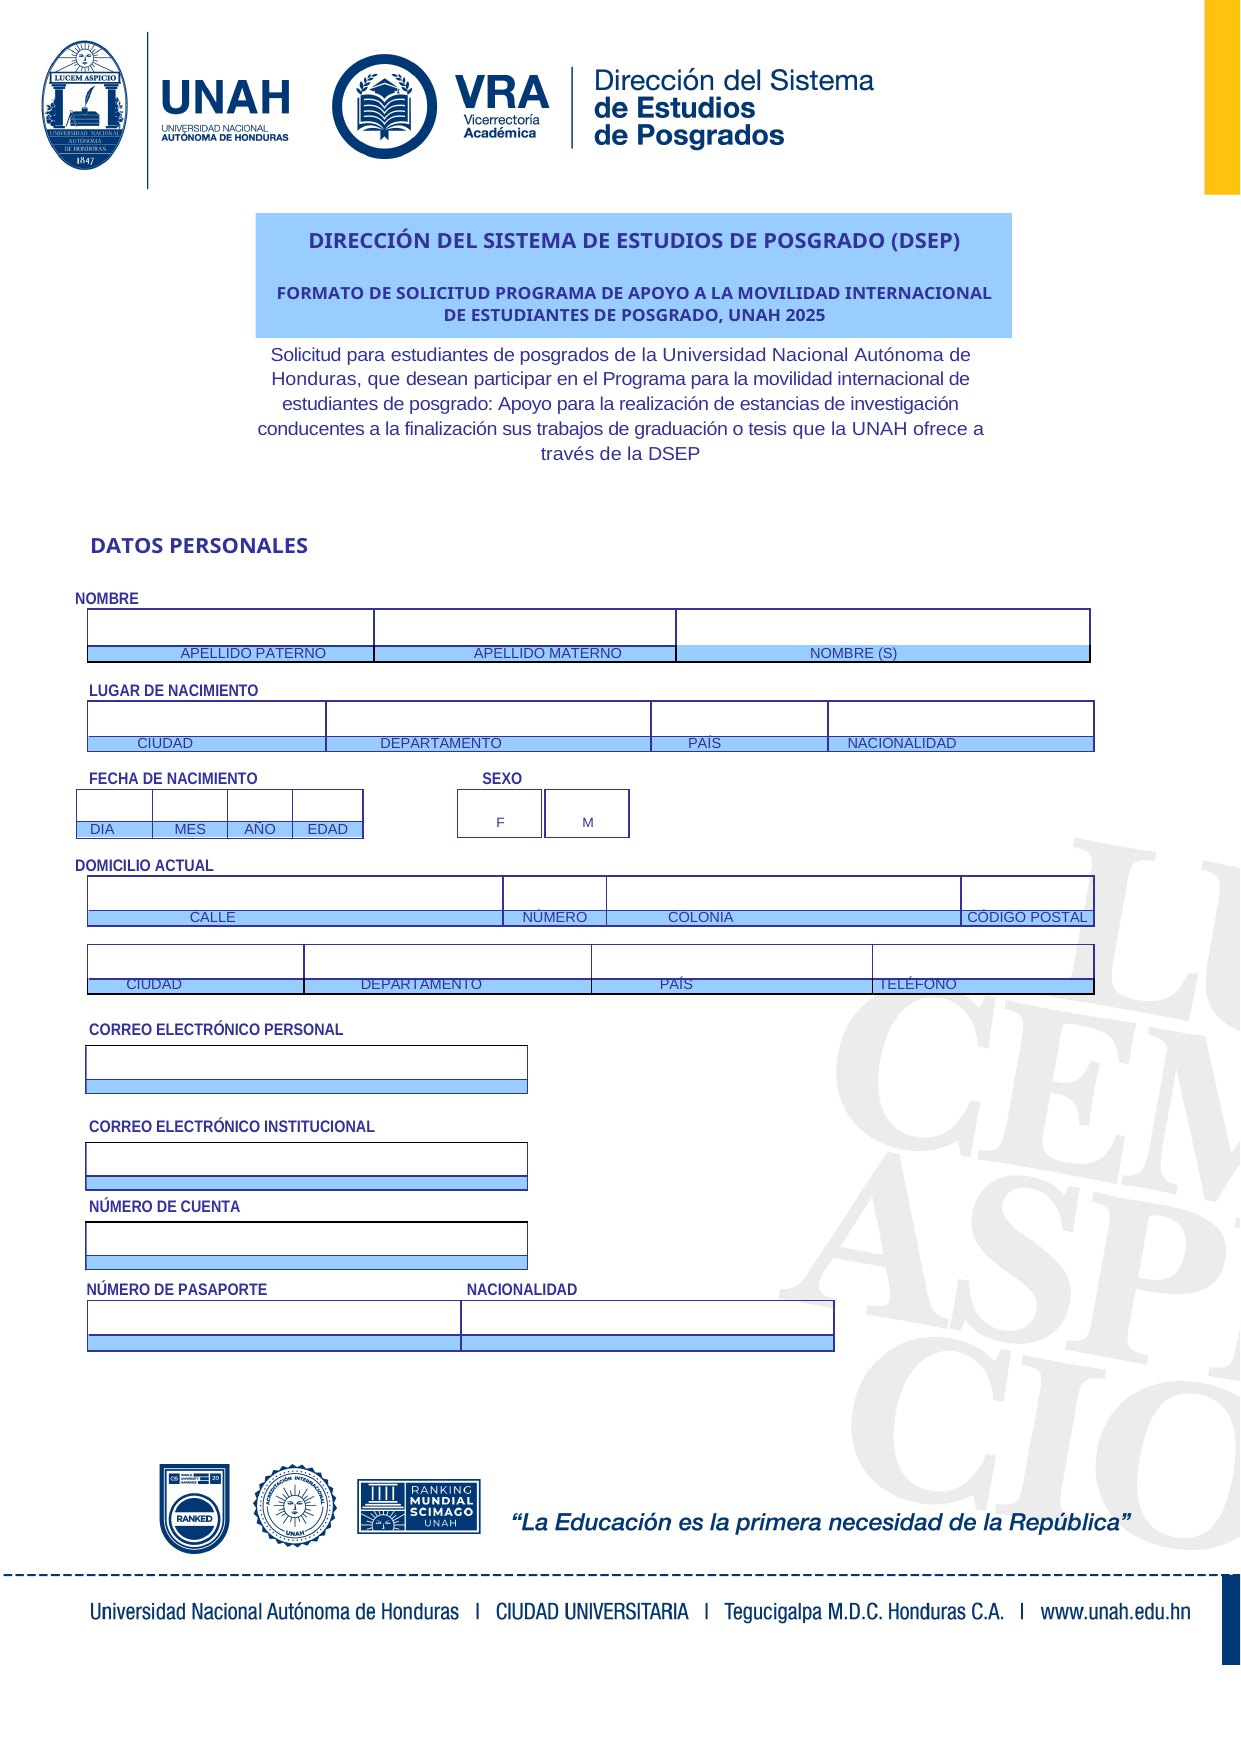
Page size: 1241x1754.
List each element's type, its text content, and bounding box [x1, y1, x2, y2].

subtitle DATOS PERSONALES [90, 531, 362, 560]
table_cell CÓDIGO POSTAL [962, 911, 1093, 925]
table_header [88, 877, 502, 910]
text NOMBRE [75, 589, 362, 608]
table_cell PAÍS [592, 980, 872, 993]
table_cell CIUDAD [88, 979, 303, 993]
table_header [652, 702, 827, 736]
text LUGAR DE NACIMIENTO [89, 681, 362, 700]
text CORREO ELECTRÓNICO PERSONAL [89, 1020, 1165, 1039]
table_header [88, 945, 303, 978]
text NÚMERO DE CUENTA [89, 1197, 1165, 1216]
text CORREO ELECTRÓNICO INSTITUCIONAL [89, 1117, 1165, 1136]
table_header [327, 702, 650, 736]
table_header [88, 1301, 460, 1334]
table_header [873, 945, 1093, 978]
table_cell NÚMERO [504, 911, 606, 925]
table_cell DEPARTAMENTO [327, 737, 650, 751]
table_header [462, 1301, 833, 1334]
table_cell [462, 1336, 833, 1350]
table_header [88, 702, 325, 736]
text FECHA DE NACIMIENTO SEXO [89, 769, 1165, 788]
text DOMICILIO ACTUAL [75, 856, 1165, 875]
table_cell DEPARTAMENTO [305, 980, 591, 993]
table_header [607, 877, 960, 910]
table_cell CALLE [88, 911, 502, 925]
text Solicitud para estudiantes de posgrados de la Universidad Nacional Autónoma de Honduras, que desean participar en el Programa para la movilidad internacional de estudiantes de posgrado: Apoyo para la realización de estancias de investigación conducentes a la finalización sus trabajos de graduación o tesis que la UNAH ofrece a través de la DSEP [244, 343, 997, 464]
table_cell COLONIA [607, 911, 960, 925]
table_cell PAÍS [652, 737, 827, 751]
table_cell NACIONALIDAD [829, 737, 1093, 751]
table_cell CIUDAD [88, 737, 325, 751]
table_cell [88, 1335, 460, 1350]
table_header [504, 877, 606, 910]
table_header [305, 945, 591, 978]
table_header [592, 945, 872, 978]
text NÚMERO DE PASAPORTE NACIONALIDAD [75, 1280, 1165, 1299]
table_cell TELÉFONO [873, 980, 1093, 993]
table_header [962, 877, 1093, 910]
table_header [829, 702, 1093, 736]
picture [1, 0, 1241, 1665]
